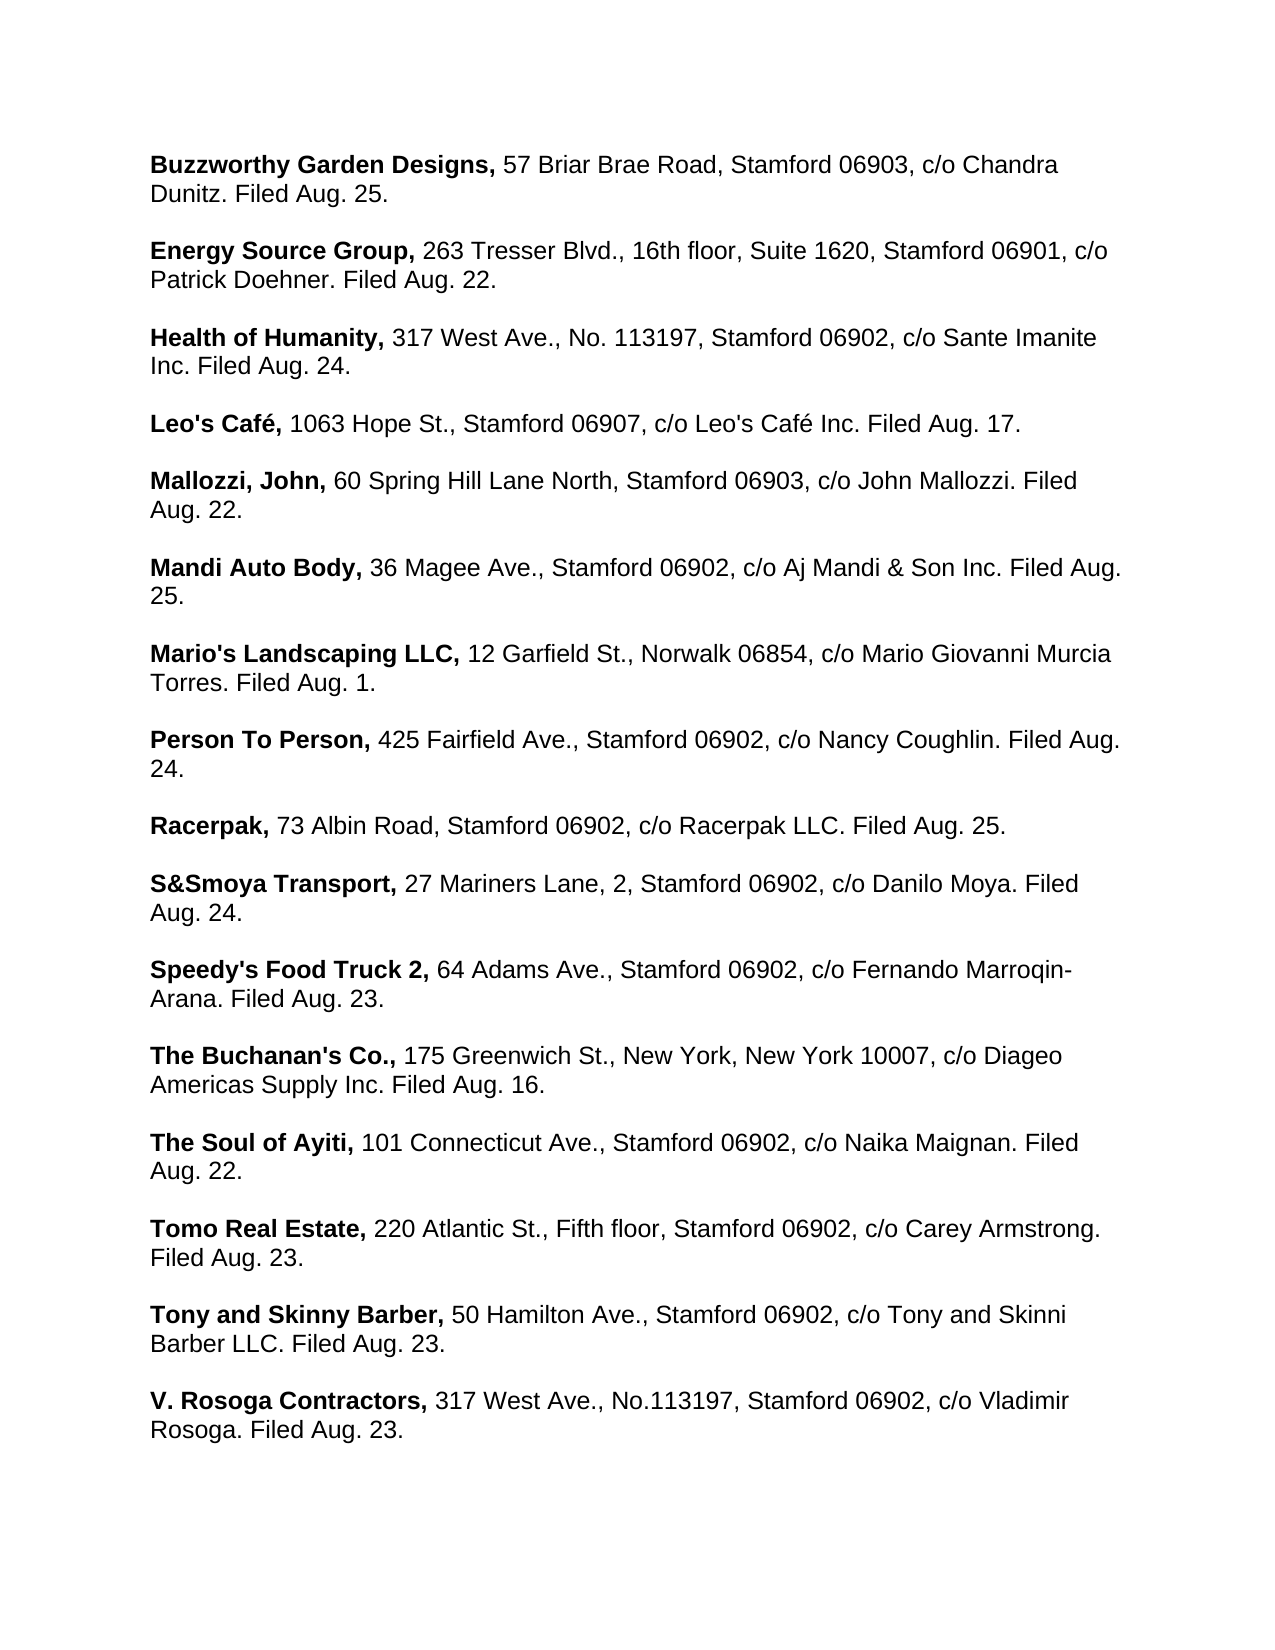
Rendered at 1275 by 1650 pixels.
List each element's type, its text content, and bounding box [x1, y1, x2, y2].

text V. Rosoga Contractors, 317 West Ave., No.113197, Stamford 06902, c/o Vladimir Rosoga. Filed Aug. 23. [150, 1386, 1125, 1444]
text Leo's Café, 1063 Hope St., Stamford 06907, c/o Leo's Café Inc. Filed Aug. 17. [150, 409, 1125, 437]
text Health of Humanity, 317 West Ave., No. 113197, Stamford 06902, c/o Sante Imanite Inc. Filed Aug. 24. [150, 322, 1125, 380]
text Tony and Skinny Barber, 50 Hamilton Ave., Stamford 06902, c/o Tony and Skinni Barber LLC. Filed Aug. 23. [150, 1300, 1125, 1357]
text Mario's Landscaping LLC, 12 Garfield St., Norwalk 06854, c/o Mario Giovanni Murcia Torres. Filed Aug. 1. [150, 639, 1125, 696]
text Energy Source Group, 263 Tresser Blvd., 16th floor, Suite 1620, Stamford 06901, c/o Patrick Doehner. Filed Aug. 22. [150, 236, 1125, 294]
text Mallozzi, John, 60 Spring Hill Lane North, Stamford 06903, c/o John Mallozzi. Filed Aug. 22. [150, 466, 1125, 524]
text Person To Person, 425 Fairfield Ave., Stamford 06902, c/o Nancy Coughlin. Filed Aug. 24. [150, 725, 1125, 782]
text Tomo Real Estate, 220 Atlantic St., Fifth floor, Stamford 06902, c/o Carey Armstrong. Filed Aug. 23. [150, 1214, 1125, 1271]
text The Buchanan's Co., 175 Greenwich St., New York, New York 10007, c/o Diageo Americas Supply Inc. Filed Aug. 16. [150, 1041, 1125, 1099]
text Mandi Auto Body, 36 Magee Ave., Stamford 06902, c/o Aj Mandi & Son Inc. Filed Aug. 25. [150, 552, 1125, 610]
text Speedy's Food Truck 2, 64 Adams Ave., Stamford 06902, c/o Fernando Marroqin-Arana. Filed Aug. 23. [150, 955, 1125, 1012]
text Buzzworthy Garden Designs, 57 Briar Brae Road, Stamford 06903, c/o Chandra Dunitz. Filed Aug. 25. [150, 150, 1125, 207]
text Racerpak, 73 Albin Road, Stamford 06902, c/o Racerpak LLC. Filed Aug. 25. [150, 811, 1125, 840]
text The Soul of Ayiti, 101 Connecticut Ave., Stamford 06902, c/o Naika Maignan. Filed Aug. 22. [150, 1127, 1125, 1185]
text S&Smoya Transport, 27 Mariners Lane, 2, Stamford 06902, c/o Danilo Moya. Filed Aug. 24. [150, 869, 1125, 926]
